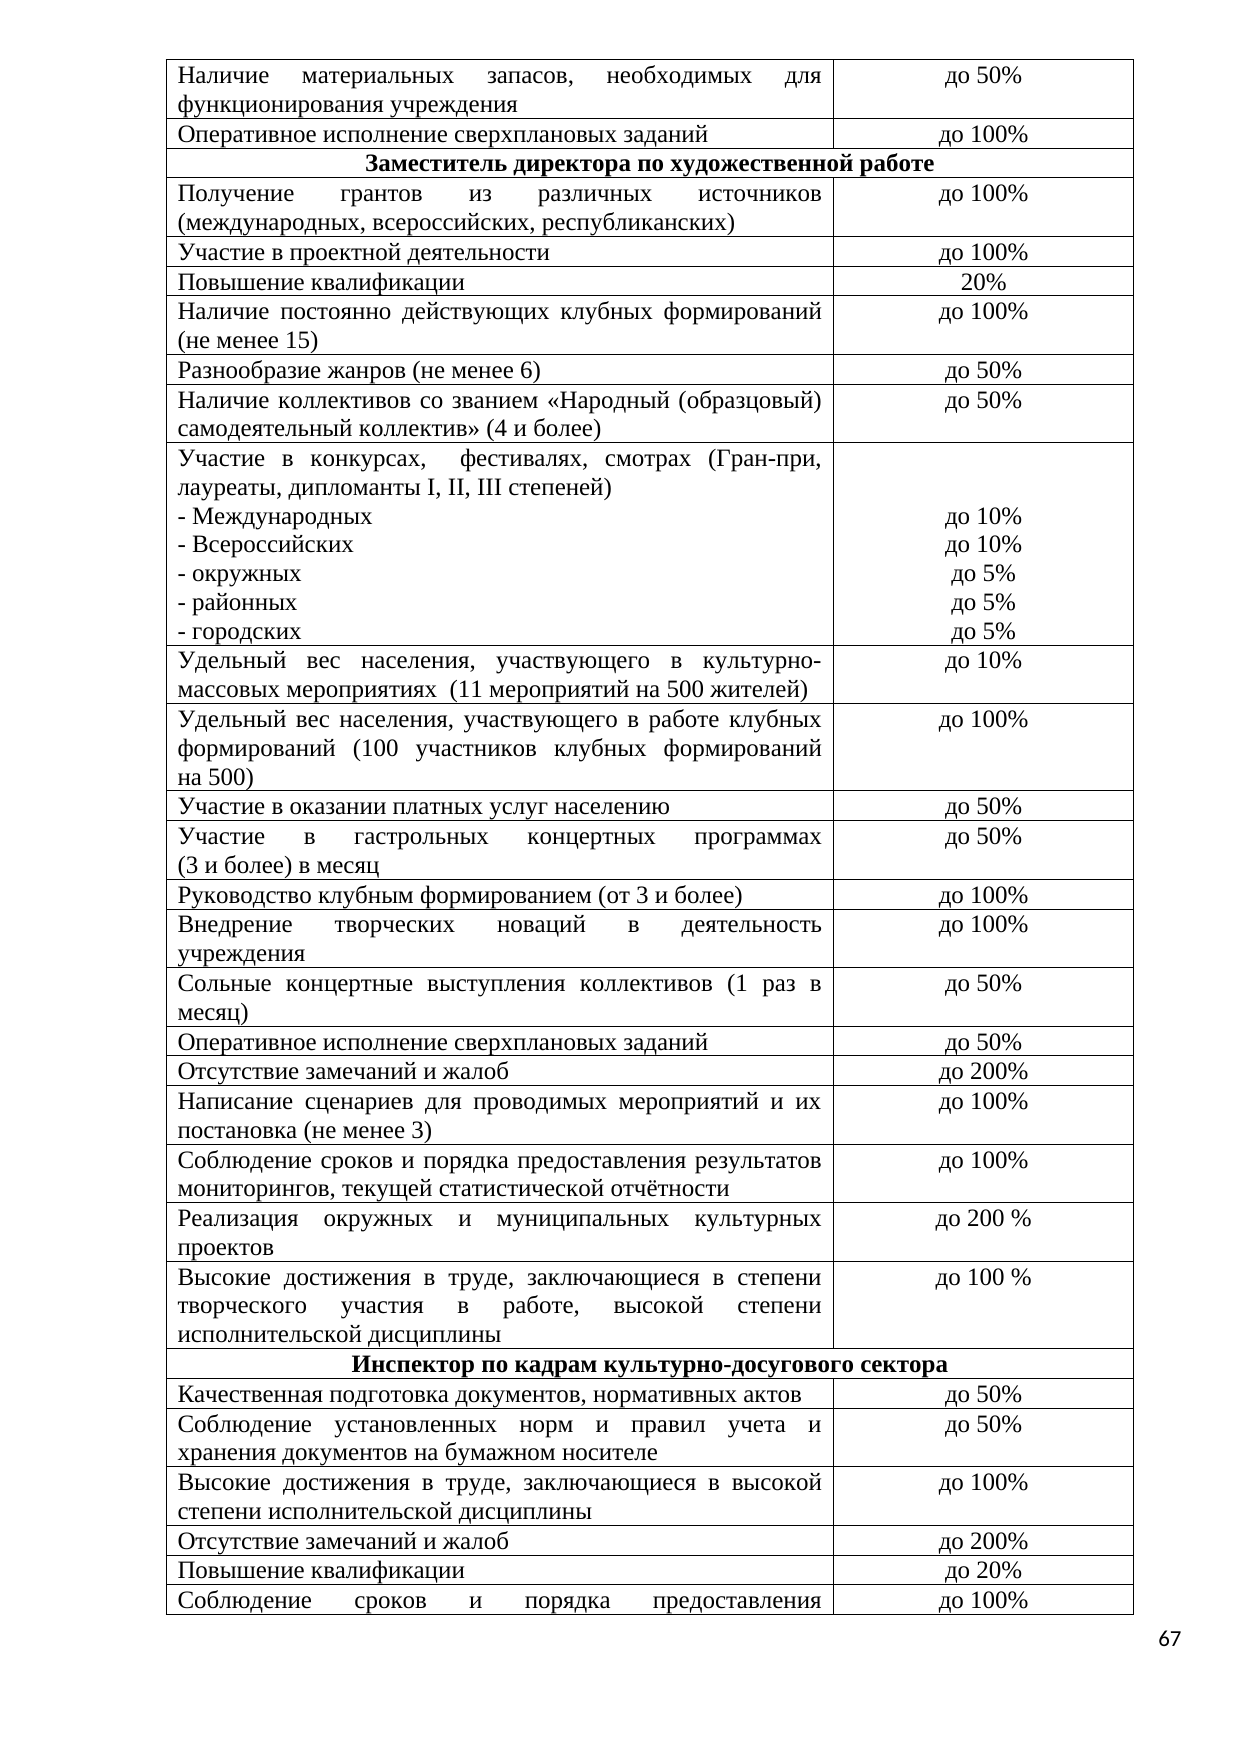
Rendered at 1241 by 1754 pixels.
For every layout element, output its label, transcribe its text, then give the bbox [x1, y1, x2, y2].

table_cell до 100% [834, 704, 1133, 790]
table_cell Заместитель директора по художественной работе [167, 149, 1133, 177]
table_cell Удельный вес населения, участвующего в работе клубных формирований (100 участников клубных формирований на 500) [167, 704, 833, 790]
table_cell до 100 % [834, 1262, 1133, 1348]
table_cell Удельный вес населения, участвующего в культурно-массовых мероприятиях (11 мероприятий на 500 жителей) [167, 646, 833, 703]
table_cell Сольные концертные выступления коллективов (1 раз в месяц) [167, 968, 833, 1026]
table_cell Наличие материальных запасов, необходимых для функционирования учреждения [167, 60, 833, 118]
table_cell Соблюдение сроков и порядка предоставления результатов мониторингов, текущей статистической отчётности [167, 1145, 833, 1202]
table_cell до 100% [834, 910, 1133, 967]
table_cell до 50% [834, 1027, 1133, 1055]
table_cell Участие в конкурсах, фестивалях, смотрах (Гран-при, лауреаты, дипломанты I, II, III степеней) - Международных - Всероссийских - окружных - районных - городских [167, 443, 833, 644]
table_cell Написание сценариев для проводимых мероприятий и их постановка (не менее 3) [167, 1086, 833, 1144]
table_cell Внедрение творческих новаций в деятельность учреждения [167, 910, 833, 967]
table_cell до 20% [834, 1556, 1133, 1584]
table_cell Качественная подготовка документов, нормативных актов [167, 1379, 833, 1408]
table_cell до 50% [834, 385, 1133, 442]
table_cell до 100% [834, 296, 1133, 354]
table_cell Наличие постоянно действующих клубных формирований (не менее 15) [167, 296, 833, 354]
table_cell до 200% [834, 1526, 1133, 1554]
table_cell 20% [834, 267, 1133, 295]
table_cell Повышение квалификации [167, 267, 833, 295]
table_cell до 100% [834, 1145, 1133, 1202]
table_cell до 50% [834, 1379, 1133, 1408]
table_cell до 200% [834, 1056, 1133, 1085]
table_cell до 50% [834, 60, 1133, 118]
table_cell до 10% до 10% до 5% до 5% до 5% [834, 443, 1133, 644]
table_cell до 100% [834, 1585, 1133, 1614]
table_cell до 50% [834, 821, 1133, 879]
table_cell до 200 % [834, 1203, 1133, 1261]
table_cell Инспектор по кадрам культурно-досугового сектора [167, 1349, 1133, 1378]
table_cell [167, 1585, 833, 1614]
table_cell Получение грантов из различных источников (международных, всероссийских, республиканских) [167, 178, 833, 236]
table_cell Оперативное исполнение сверхплановых заданий [167, 119, 833, 147]
table_cell до 10% [834, 646, 1133, 703]
table_cell до 100% [834, 1086, 1133, 1144]
table_cell до 100% [834, 237, 1133, 266]
table_cell Соблюдение установленных норм и правил учета и хранения документов на бумажном носителе [167, 1409, 833, 1466]
table_cell Разнообразие жанров (не менее 6) [167, 355, 833, 384]
table_cell до 50% [834, 1409, 1133, 1466]
table_cell Участие в гастрольных концертных программах (3 и более) в месяц [167, 821, 833, 879]
table_cell Оперативное исполнение сверхплановых заданий [167, 1027, 833, 1055]
table_cell до 100% [834, 178, 1133, 236]
table_cell Отсутствие замечаний и жалоб [167, 1526, 833, 1554]
table_cell Отсутствие замечаний и жалоб [167, 1056, 833, 1085]
table_cell Реализация окружных и муниципальных культурных проектов [167, 1203, 833, 1261]
table_cell Участие в оказании платных услуг населению [167, 791, 833, 820]
table_cell Повышение квалификации [167, 1556, 833, 1584]
table_cell Наличие коллективов со званием «Народный (образцовый) самодеятельный коллектив» (4 и более) [167, 385, 833, 442]
table_cell до 50% [834, 968, 1133, 1026]
table_cell до 100% [834, 880, 1133, 908]
table_cell Участие в проектной деятельности [167, 237, 833, 266]
table_cell до 100% [834, 119, 1133, 147]
table_cell до 100% [834, 1467, 1133, 1525]
table_cell до 50% [834, 355, 1133, 384]
table_cell Высокие достижения в труде, заключающиеся в степени творческого участия в работе, высокой степени исполнительской дисциплины [167, 1262, 833, 1348]
table_cell Высокие достижения в труде, заключающиеся в высокой степени исполнительской дисциплины [167, 1467, 833, 1525]
table_cell Руководство клубным формированием (от 3 и более) [167, 880, 833, 908]
table_cell до 50% [834, 791, 1133, 820]
